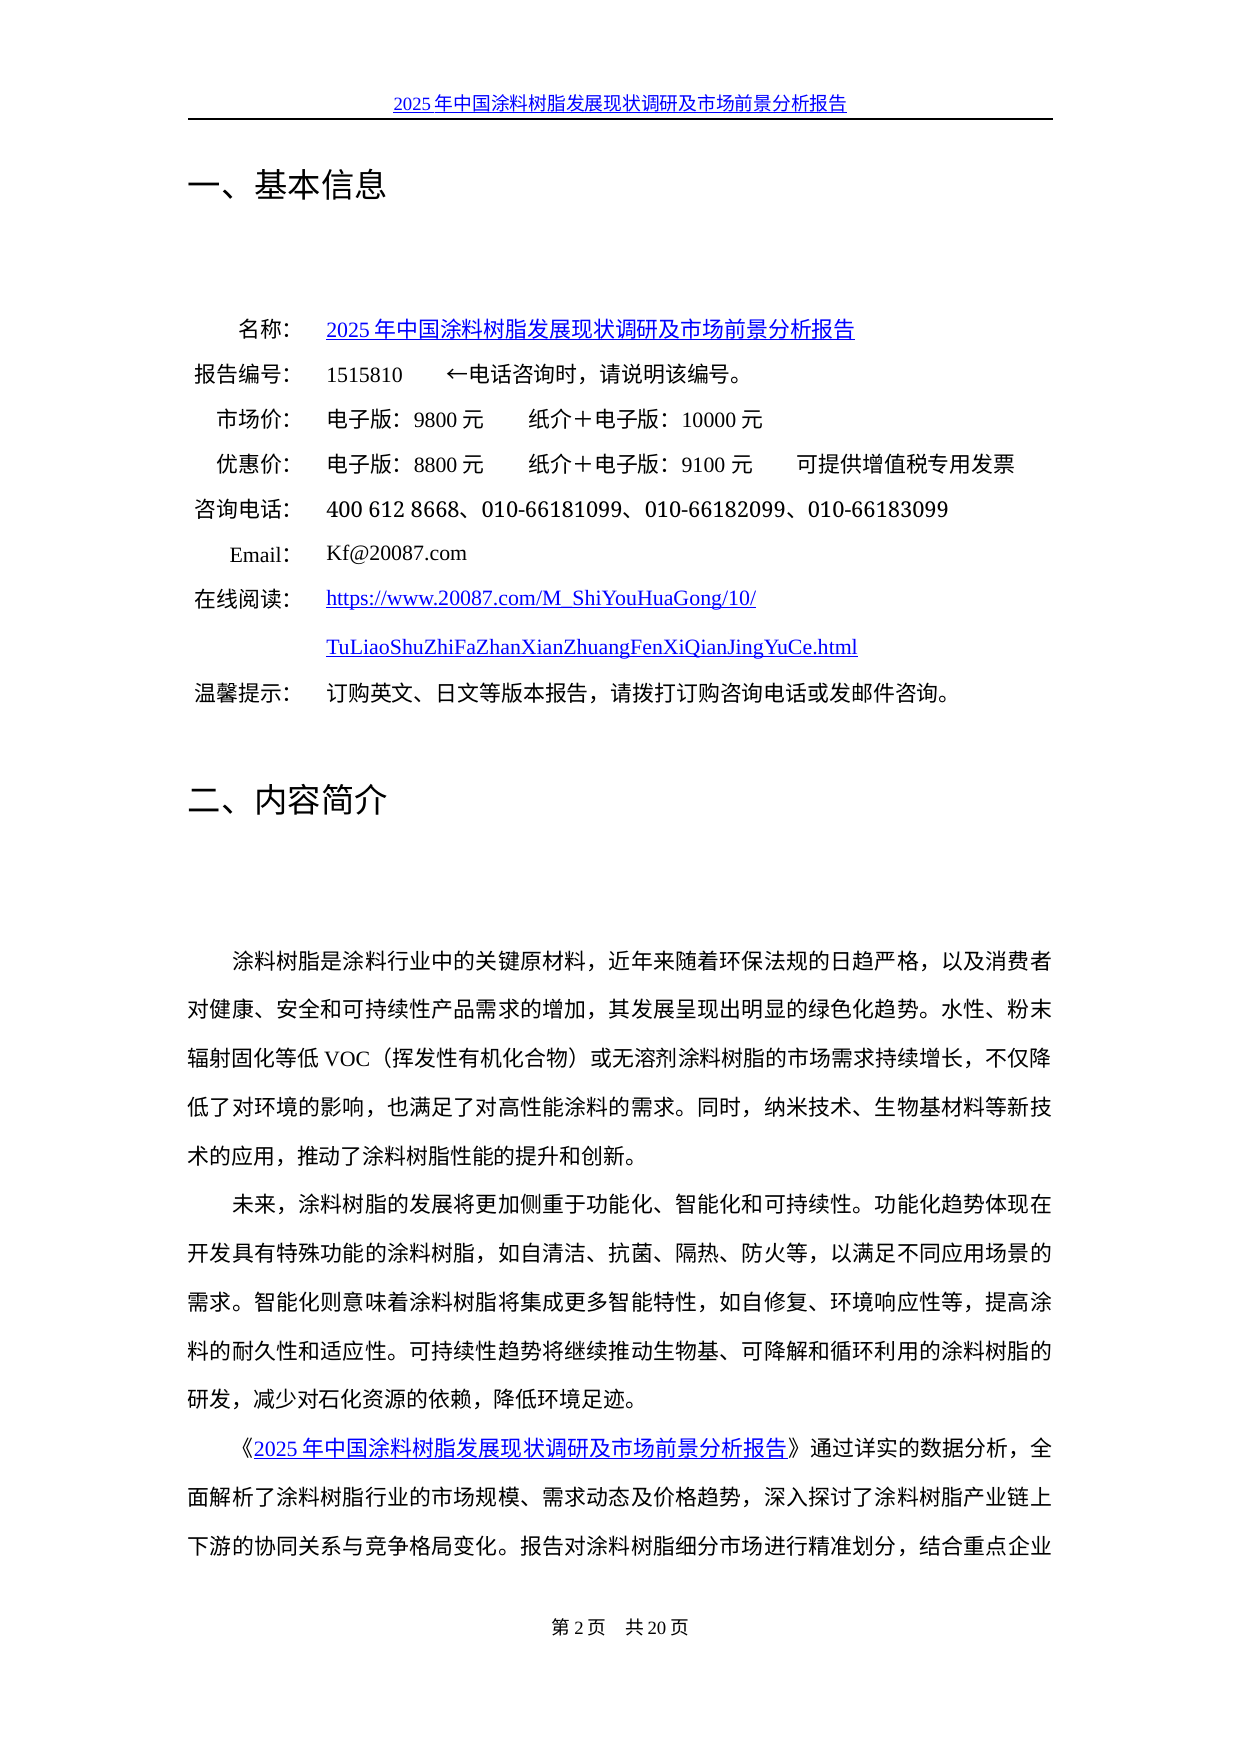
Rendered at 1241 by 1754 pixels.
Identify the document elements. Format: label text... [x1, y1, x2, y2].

table_cell 报告编号： [167, 357, 315, 402]
title 一、基本信息 [187, 150, 1053, 215]
table_cell Email： [167, 537, 315, 582]
table_cell 电子版：9800 元 纸介＋电子版：10000 元 [315, 402, 1073, 447]
table_cell [315, 582, 1073, 675]
title 二、内容简介 [187, 766, 1053, 831]
table_header 2025年中国涂料树脂发展现状调研及市场前景分析报告 [315, 312, 1073, 357]
table_header 名称： [167, 312, 315, 357]
table_cell 电子版：8800 元 纸介＋电子版：9100 元 可提供增值税专用发票 [315, 447, 1073, 492]
table_cell 订购英文、日文等版本报告，请拨打订购咨询电话或发邮件咨询。 [315, 675, 1073, 720]
table_cell 优惠价： [167, 447, 315, 492]
table_cell 咨询电话： [167, 492, 315, 537]
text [187, 943, 1053, 1561]
table_cell 市场价： [167, 402, 315, 447]
table_cell Kf@20087.com [315, 537, 1073, 582]
table_cell 400 612 8668、010-66181099、010-66182099、010-66183099 [315, 492, 1073, 537]
table_cell 在线阅读： [167, 582, 315, 675]
table_cell 1515810 ←电话咨询时，请说明该编号。 [315, 357, 1073, 402]
table_cell 温馨提示： [167, 675, 315, 720]
